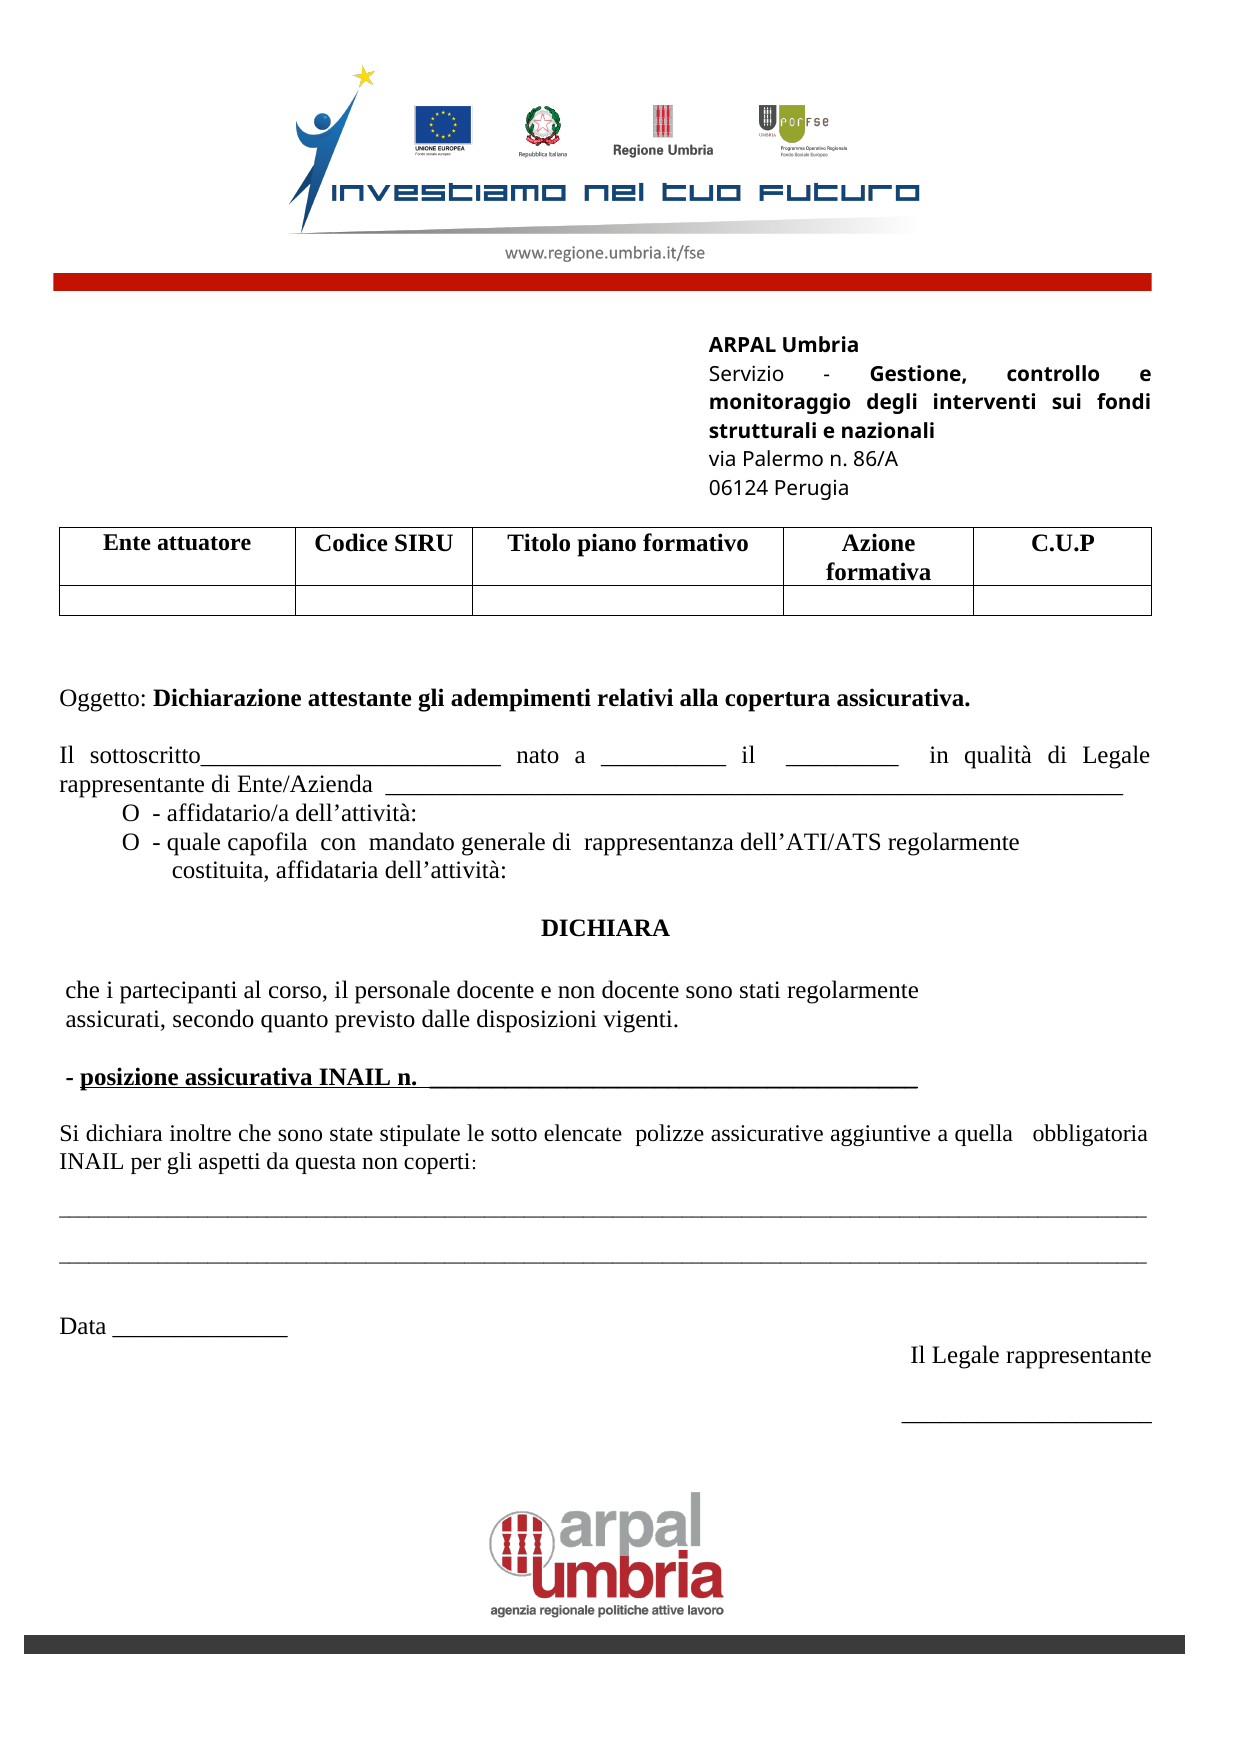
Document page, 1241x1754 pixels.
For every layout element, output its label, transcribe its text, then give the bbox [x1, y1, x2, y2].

picture [53, 59, 1152, 291]
text Si dichiara inoltre che sono state stipulate le sotto elencate polizze assicurative aggiuntive a quella obbligatoria INAIL per gli aspetti da questa non coperti: [59, 1119, 1152, 1174]
text assicurati, secondo quanto previsto dalle disposizioni vigenti. [59, 1004, 1152, 1033]
table_header Ente attuatore [60, 528, 295, 585]
text ARPAL Umbria [59, 331, 1152, 359]
table_cell [473, 586, 783, 615]
table_header Azione formativa [784, 528, 973, 585]
table_cell [784, 586, 973, 615]
text Il sottoscritto________________________ nato a __________ il _________ in qualità di Legale rappresentante di Ente/Azienda ___________________________________________________________ [59, 741, 1152, 798]
table_cell [974, 586, 1151, 615]
text che i partecipanti al corso, il personale docente e non docente sono stati regolarmente [59, 975, 1152, 1004]
text 06124 Perugia [709, 473, 1152, 501]
text Data ______________ [59, 1311, 1152, 1340]
table_header Codice SIRU [296, 528, 472, 585]
table_cell [296, 586, 472, 615]
text - posizione assicurativa INAIL n. _______________________________________ [59, 1062, 1152, 1090]
text ______________________________________________________________________________________________________________ [59, 1197, 1152, 1220]
text O - affidatario/a dell’attività: [59, 798, 1152, 827]
text via Palermo n. 86/A [709, 444, 1152, 473]
text Servizio - Gestione, controllo e monitoraggio degli interventi sui fondi strutturali e nazionali [709, 359, 1152, 444]
picture [471, 1463, 739, 1652]
text O - quale capofila con mandato generale di rappresentanza dell’ATI/ATS regolarmente [59, 827, 1152, 856]
table_cell [60, 586, 295, 615]
text DICHIARA [59, 913, 1152, 942]
table_header C.U.P [974, 528, 1151, 585]
text ____________________ [59, 1397, 1152, 1426]
text Oggetto: Dichiarazione attestante gli adempimenti relativi alla copertura assicurativa. [59, 683, 1152, 712]
text ______________________________________________________________________________________________________________ [59, 1243, 1152, 1266]
text Il Legale rappresentante [59, 1340, 1152, 1369]
text costituita, affidataria dell’attività: [59, 856, 1152, 884]
table_header Titolo piano formativo [473, 528, 783, 585]
